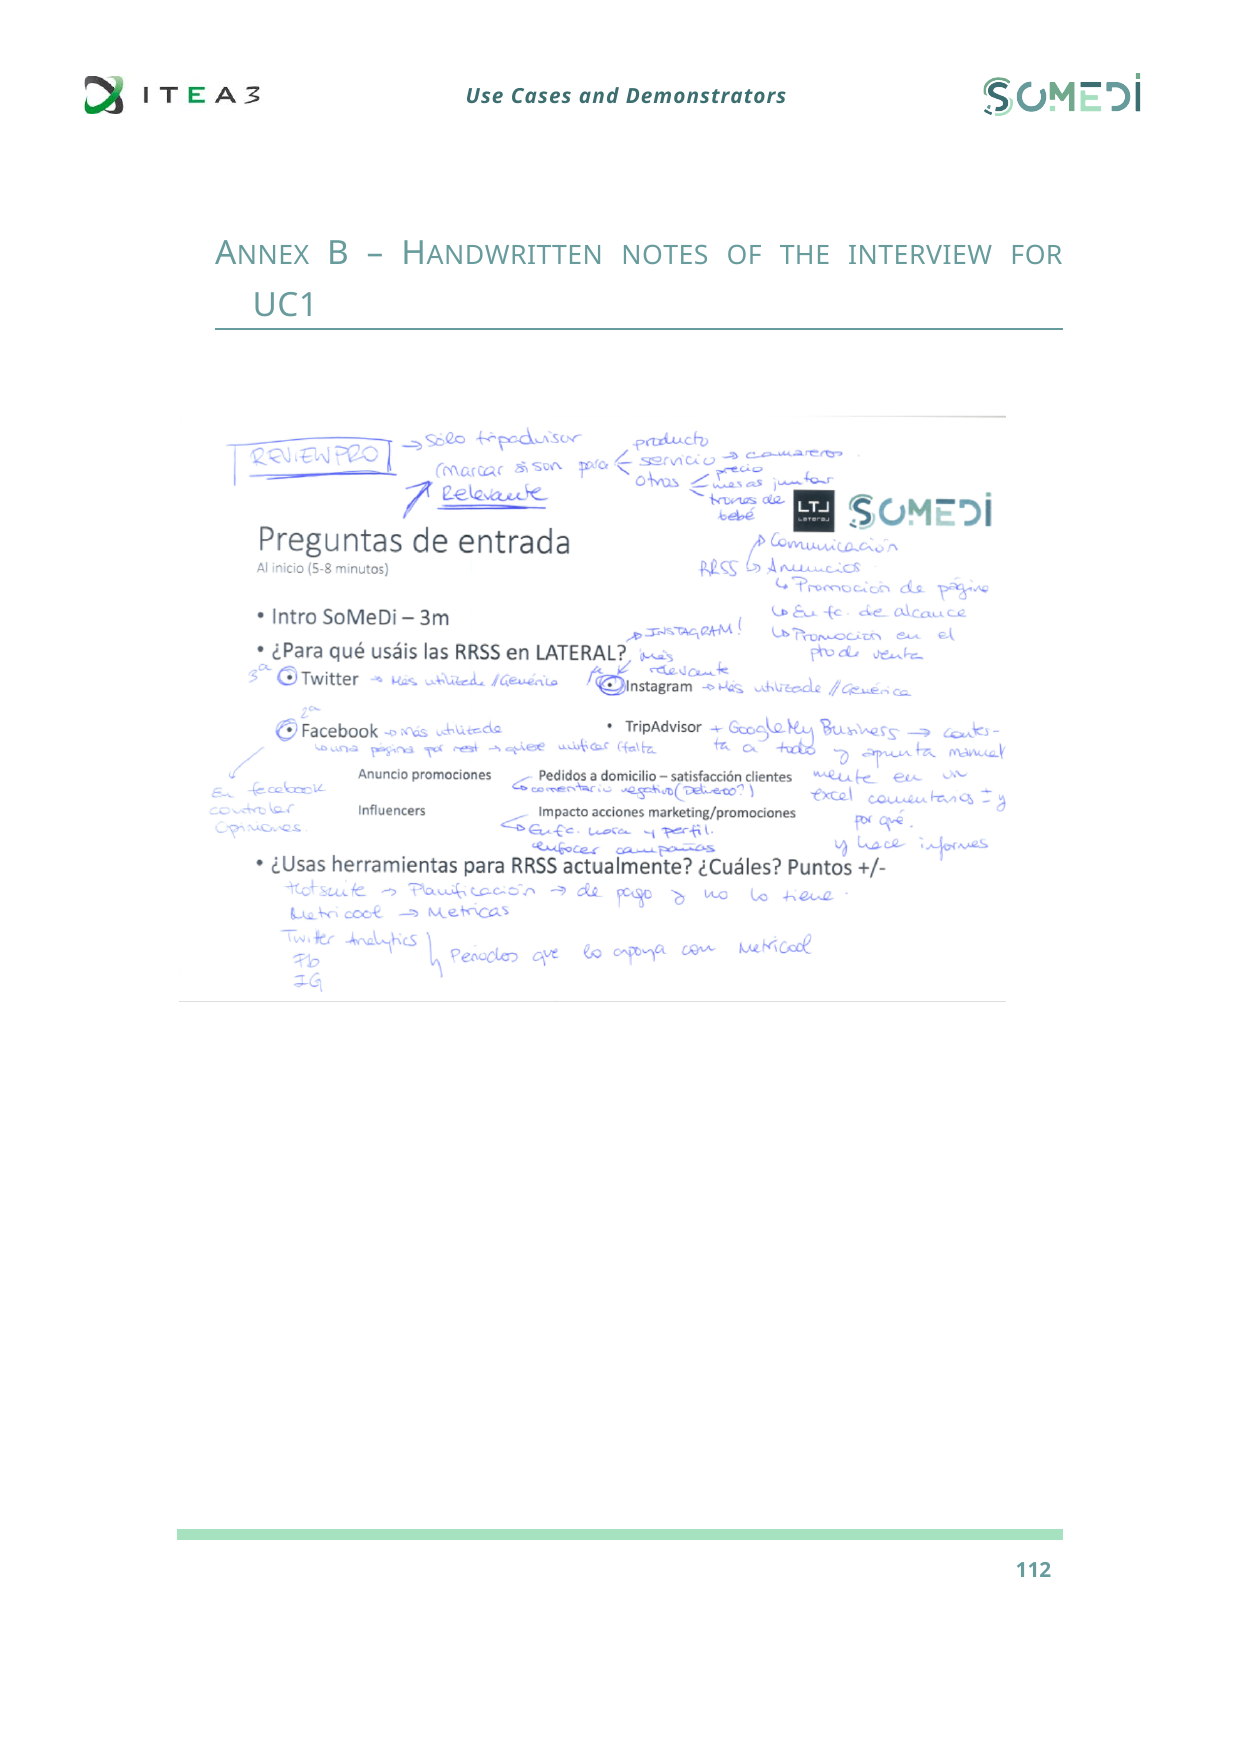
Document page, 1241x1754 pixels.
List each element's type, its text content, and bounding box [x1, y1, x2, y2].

picture [180, 416, 1006, 1002]
picture [983, 73, 1141, 116]
subtitle Annex B – Handwritten notes of the interview for UC1 [215, 228, 1063, 328]
picture [84, 76, 260, 114]
